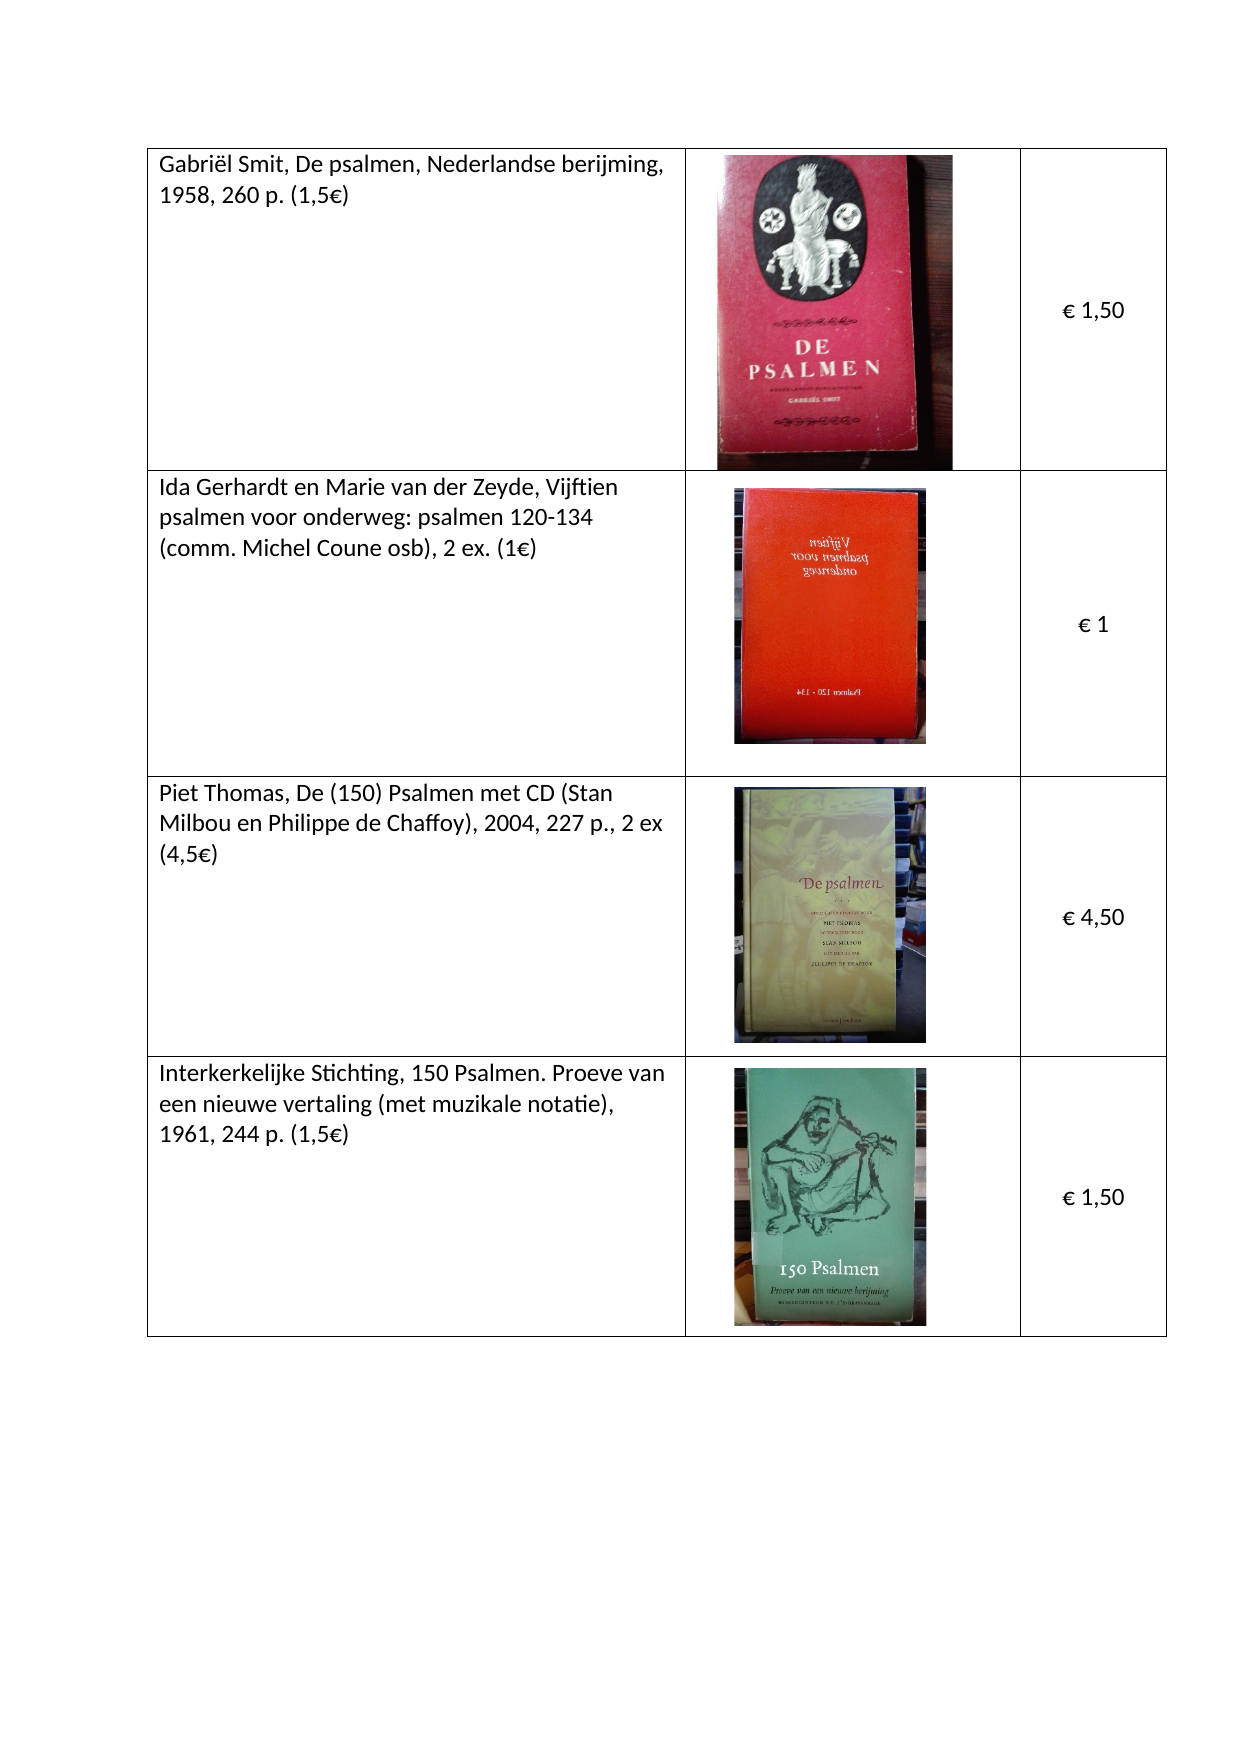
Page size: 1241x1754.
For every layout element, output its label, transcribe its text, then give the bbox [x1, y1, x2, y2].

picture [734, 787, 926, 1043]
table_cell Interkerkelijke Stichting, 150 Psalmen. Proeve van een nieuwe vertaling (met muzikale notatie), 1961, 244 p. (1,5€) [148, 1057, 685, 1336]
table_cell Ida Gerhardt en Marie van der Zeyde, Vijftien psalmen voor onderweg: psalmen 120-134 (comm. Michel Coune osb), 2 ex. (1€) [148, 471, 685, 776]
table_cell [686, 471, 1020, 776]
table_cell [686, 149, 1020, 470]
table_cell Gabriël Smit, De psalmen, Nederlandse berijming, 1958, 260 p. (1,5€) [148, 149, 685, 470]
picture [734, 1068, 927, 1326]
picture [734, 488, 926, 744]
table_cell € 4,50 [1021, 777, 1166, 1056]
table_cell [686, 1057, 1020, 1336]
picture [717, 155, 953, 470]
table_cell Piet Thomas, De (150) Psalmen met CD (Stan Milbou en Philippe de Chaffoy), 2004, 227 p., 2 ex (4,5€) [148, 777, 685, 1056]
table_cell [686, 777, 1020, 1056]
table_cell € 1 [1021, 471, 1166, 776]
table_cell € 1,50 [1021, 149, 1166, 470]
table_cell € 1,50 [1021, 1057, 1166, 1336]
